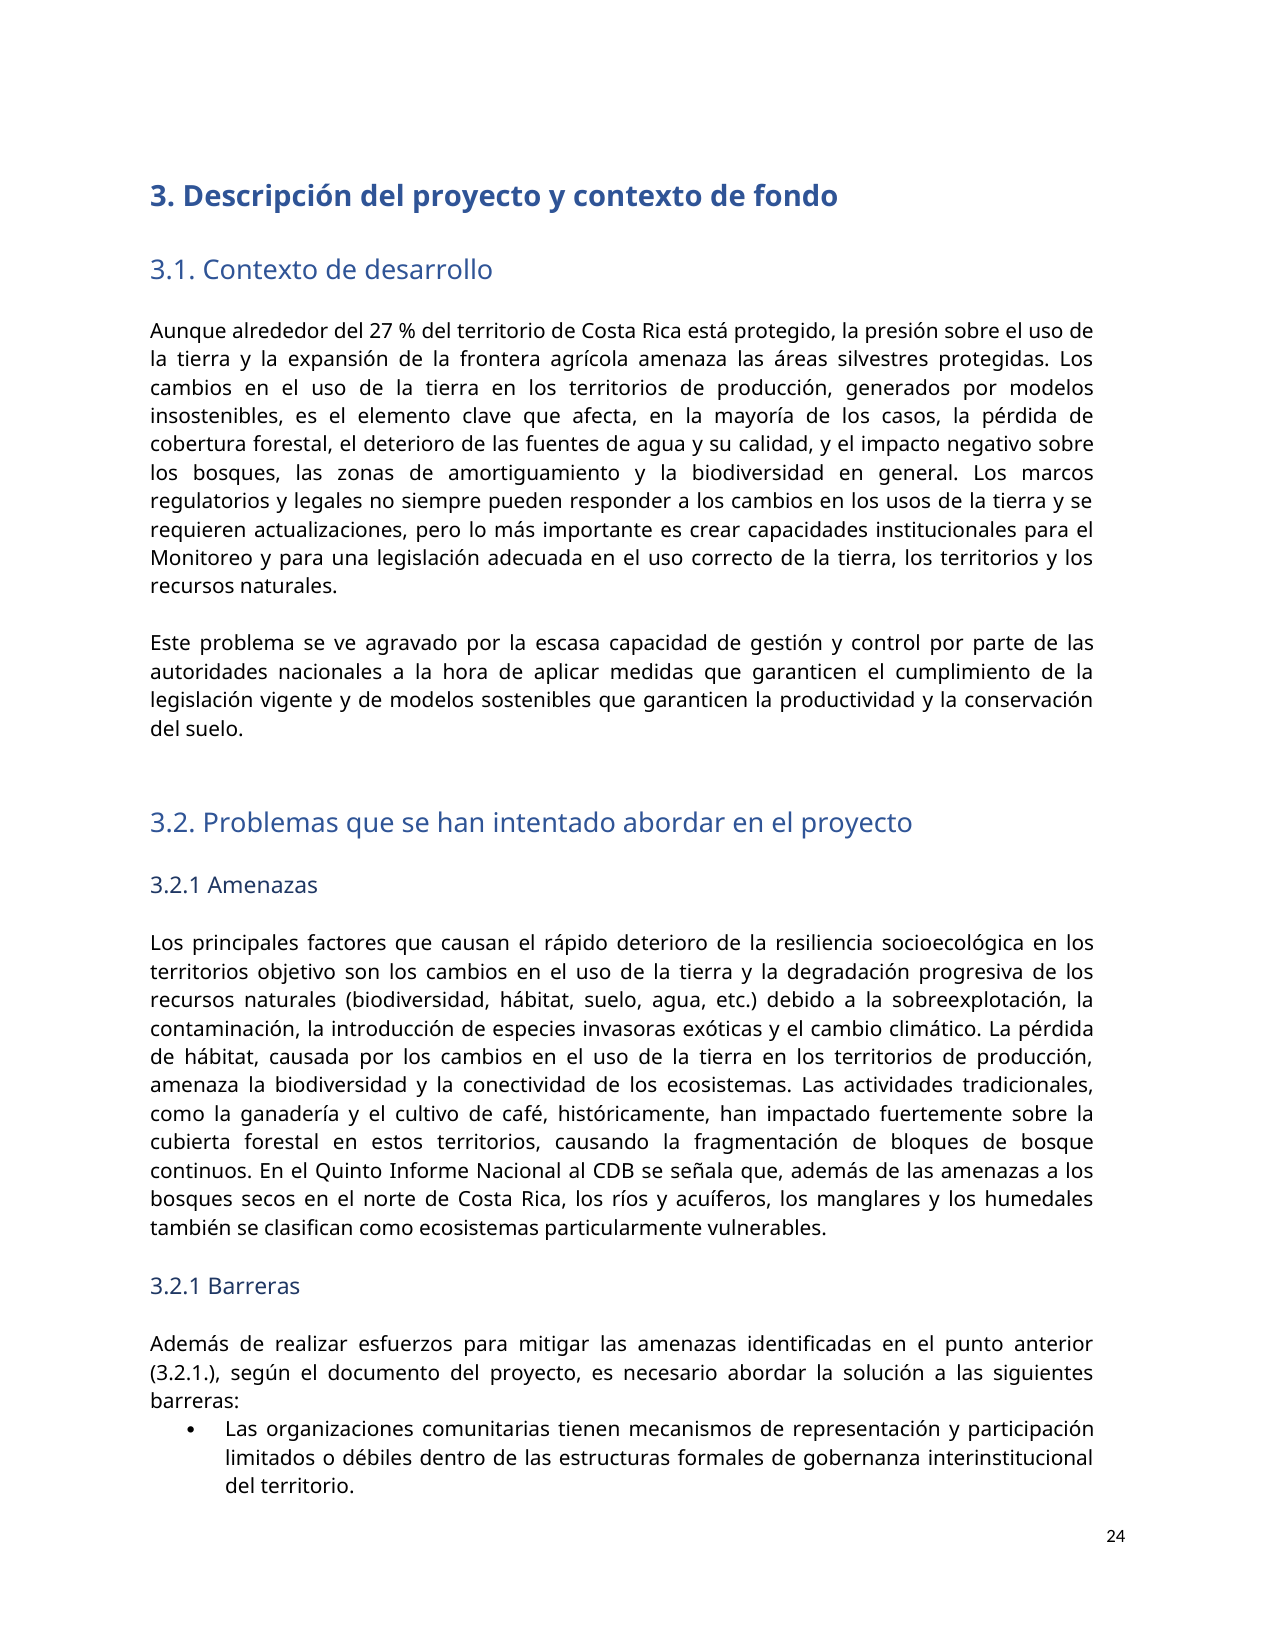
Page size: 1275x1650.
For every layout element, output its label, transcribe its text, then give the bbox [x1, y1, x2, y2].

text Los principales factores que causan el rápido deterioro de la resiliencia socioecológica en los territorios objetivo son los cambios en el uso de la tierra y la degradación progresiva de los recursos naturales (biodiversidad, hábitat, suelo, agua, etc.) debido a la sobreexplotación, la contaminación, la introducción de especies invasoras exóticas y el cambio climático. La pérdida de hábitat, causada por los cambios en el uso de la tierra en los territorios de producción, amenaza la biodiversidad y la conectividad de los ecosistemas. Las actividades tradicionales, como la ganadería y el cultivo de café, históricamente, han impactado fuertemente sobre la cubierta forestal en estos territorios, causando la fragmentación de bloques de bosque continuos. En el Quinto Informe Nacional al CDB se señala que, además de las amenazas a los bosques secos en el norte de Costa Rica, los ríos y acuíferos, los manglares y los humedales también se clasifican como ecosistemas particularmente vulnerables. [150, 928, 1095, 1241]
text Aunque alrededor del 27 % del territorio de Costa Rica está protegido, la presión sobre el uso de la tierra y la expansión de la frontera agrícola amenaza las áreas silvestres protegidas. Los cambios en el uso de la tierra en los territorios de producción, generados por modelos insostenibles, es el elemento clave que afecta, en la mayoría de los casos, la pérdida de cobertura forestal, el deterioro de las fuentes de agua y su calidad, y el impacto negativo sobre los bosques, las zonas de amortiguamiento y la biodiversidad en general. Los marcos regulatorios y legales no siempre pueden responder a los cambios en los usos de la tierra y se requieren actualizaciones, pero lo más importante es crear capacidades institucionales para el Monitoreo y para una legislación adecuada en el uso correcto de la tierra, los territorios y los recursos naturales. [150, 316, 1095, 600]
subtitle 3.2. Problemas que se han intentado abordar en el proyecto [150, 803, 1095, 840]
subtitle 3.2.1 Barreras [150, 1269, 1095, 1301]
subtitle 3.1. Contexto de desarrollo [150, 250, 1095, 287]
text Este problema se ve agravado por la escasa capacidad de gestión y control por parte de las autoridades nacionales a la hora de aplicar medidas que garanticen el cumplimiento de la legislación vigente y de modelos sostenibles que garanticen la productividad y la conservación del suelo. [150, 628, 1095, 742]
subtitle 3.2.1 Amenazas [150, 869, 1095, 900]
list Las organizaciones comunitarias tienen mecanismos de representación y participación limitados o débiles dentro de las estructuras formales de gobernanza interinstitucional del territorio. [187, 1414, 1095, 1500]
subtitle 3. Descripción del proyecto y contexto de fondo [150, 175, 1095, 215]
text Además de realizar esfuerzos para mitigar las amenazas identificadas en el punto anterior (3.2.1.), según el documento del proyecto, es necesario abordar la solución a las siguientes barreras: [150, 1329, 1095, 1414]
